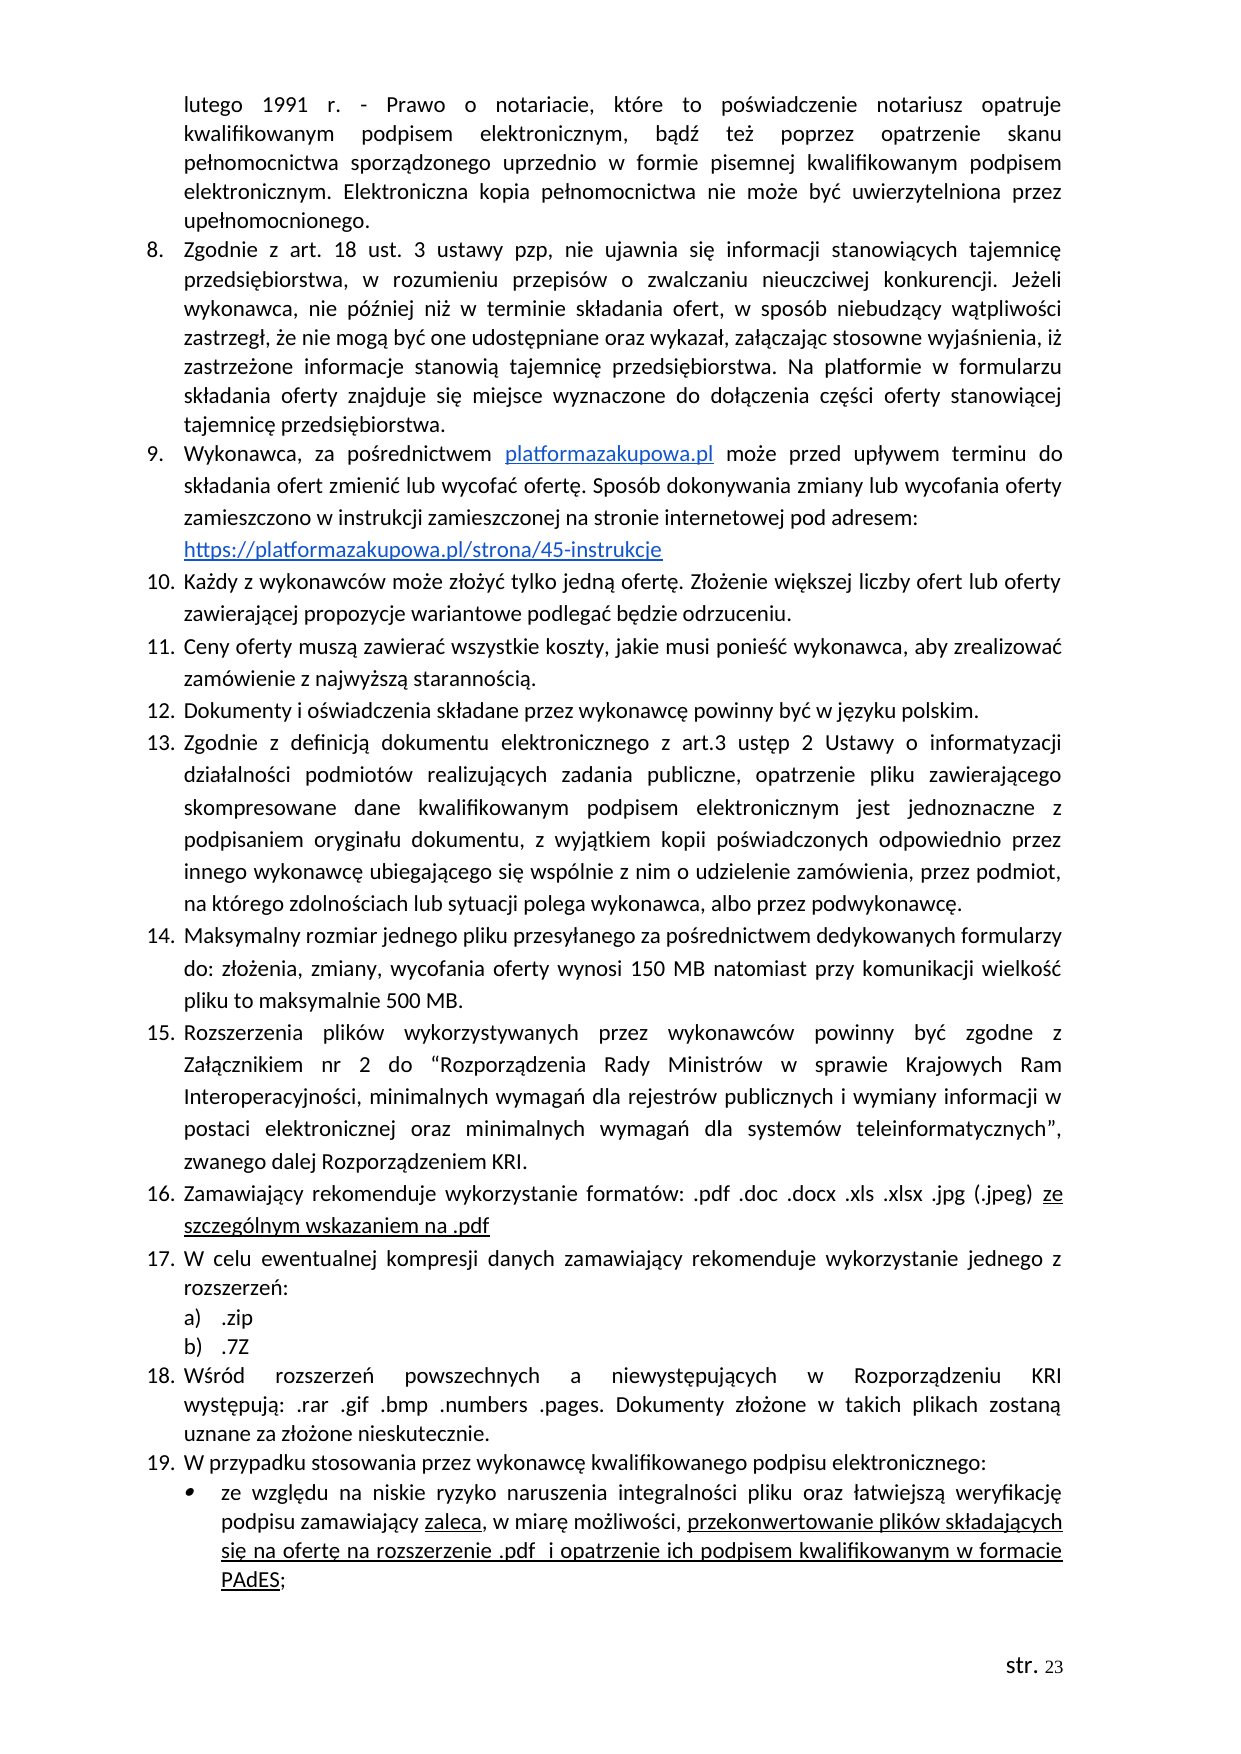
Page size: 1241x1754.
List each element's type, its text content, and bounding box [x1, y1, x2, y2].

list W celu ewentualnej kompresji danych zamawiający rekomenduje wykorzystanie jednego z rozszerzeń: [146, 1243, 1063, 1302]
list Każdy z wykonawców może złożyć tylko jedną ofertę. Złożenie większej liczby ofert lub oferty zawierającej propozycje wariantowe podlegać będzie odrzuceniu. [146, 567, 1063, 628]
list Maksymalny rozmiar jednego pliku przesyłanego za pośrednictwem dedykowanych formularzy do: złożenia, zmiany, wycofania oferty wynosi 150 MB natomiast przy komunikacji wielkość pliku to maksymalnie 500 MB. [146, 921, 1063, 1014]
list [146, 89, 1063, 234]
list Dokumenty i oświadczenia składane przez wykonawcę powinny być w języku polskim. [146, 696, 1063, 724]
list Rozszerzenia plików wykorzystywanych przez wykonawców powinny być zgodne z Załącznikiem nr 2 do “Rozporządzenia Rady Ministrów w sprawie Krajowych Ram Interoperacyjności, minimalnych wymagań dla rejestrów publicznych i wymiany informacji w postaci elektronicznej oraz minimalnych wymagań dla systemów teleinformatycznych”, zwanego dalej Rozporządzeniem KRI. [146, 1018, 1063, 1175]
list .zip [183, 1302, 1063, 1331]
text https://platformazakupowa.pl/strona/45-instrukcje [183, 535, 1063, 563]
list Zgodnie z definicją dokumentu elektronicznego z art.3 ustęp 2 Ustawy o informatyzacji działalności podmiotów realizujących zadania publiczne, opatrzenie pliku zawierającego skompresowane dane kwalifikowanym podpisem elektronicznym jest jednoznaczne z podpisaniem oryginału dokumentu, z wyjątkiem kopii poświadczonych odpowiednio przez innego wykonawcę ubiegającego się wspólnie z nim o udzielenie zamówienia, przez podmiot, na którego zdolnościach lub sytuacji polega wykonawca, albo przez podwykonawcę. [146, 728, 1063, 917]
list ze względu na niskie ryzyko naruszenia integralności pliku oraz łatwiejszą weryfikację podpisu zamawiający zaleca, w miarę możliwości, przekonwertowanie plików składających się na ofertę na rozszerzenie .pdf i opatrzenie ich podpisem kwalifikowanym w formacie PAdES; [183, 1477, 1063, 1593]
list Ceny oferty muszą zawierać wszystkie koszty, jakie musi ponieść wykonawca, aby zrealizować zamówienie z najwyższą starannością. [146, 632, 1063, 692]
list .7Z [183, 1331, 1063, 1360]
list Zgodnie z art. 18 ust. 3 ustawy pzp, nie ujawnia się informacji stanowiących tajemnicę przedsiębiorstwa, w rozumieniu przepisów o zwalczaniu nieuczciwej konkurencji. Jeżeli wykonawca, nie później niż w terminie składania ofert, w sposób niebudzący wątpliwości zastrzegł, że nie mogą być one udostępniane oraz wykazał, załączając stosowne wyjaśnienia, iż zastrzeżone informacje stanowią tajemnicę przedsiębiorstwa. Na platformie w formularzu składania oferty znajduje się miejsce wyznaczone do dołączenia części oferty stanowiącej tajemnicę przedsiębiorstwa. [146, 234, 1063, 439]
list Wykonawca, za pośrednictwem platformazakupowa.pl może przed upływem terminu do składania ofert zmienić lub wycofać ofertę. Sposób dokonywania zmiany lub wycofania oferty zamieszczono w instrukcji zamieszczonej na stronie internetowej pod adresem: [146, 439, 1063, 531]
list Wśród rozszerzeń powszechnych a niewystępujących w Rozporządzeniu KRI występują: .rar .gif .bmp .numbers .pages. Dokumenty złożone w takich plikach zostaną uznane za złożone nieskutecznie. [146, 1360, 1063, 1447]
list W przypadku stosowania przez wykonawcę kwalifikowanego podpisu elektronicznego: [146, 1447, 1063, 1477]
list Zamawiający rekomenduje wykorzystanie formatów: .pdf .doc .docx .xls .xlsx .jpg (.jpeg) ze szczególnym wskazaniem na .pdf [146, 1179, 1063, 1239]
